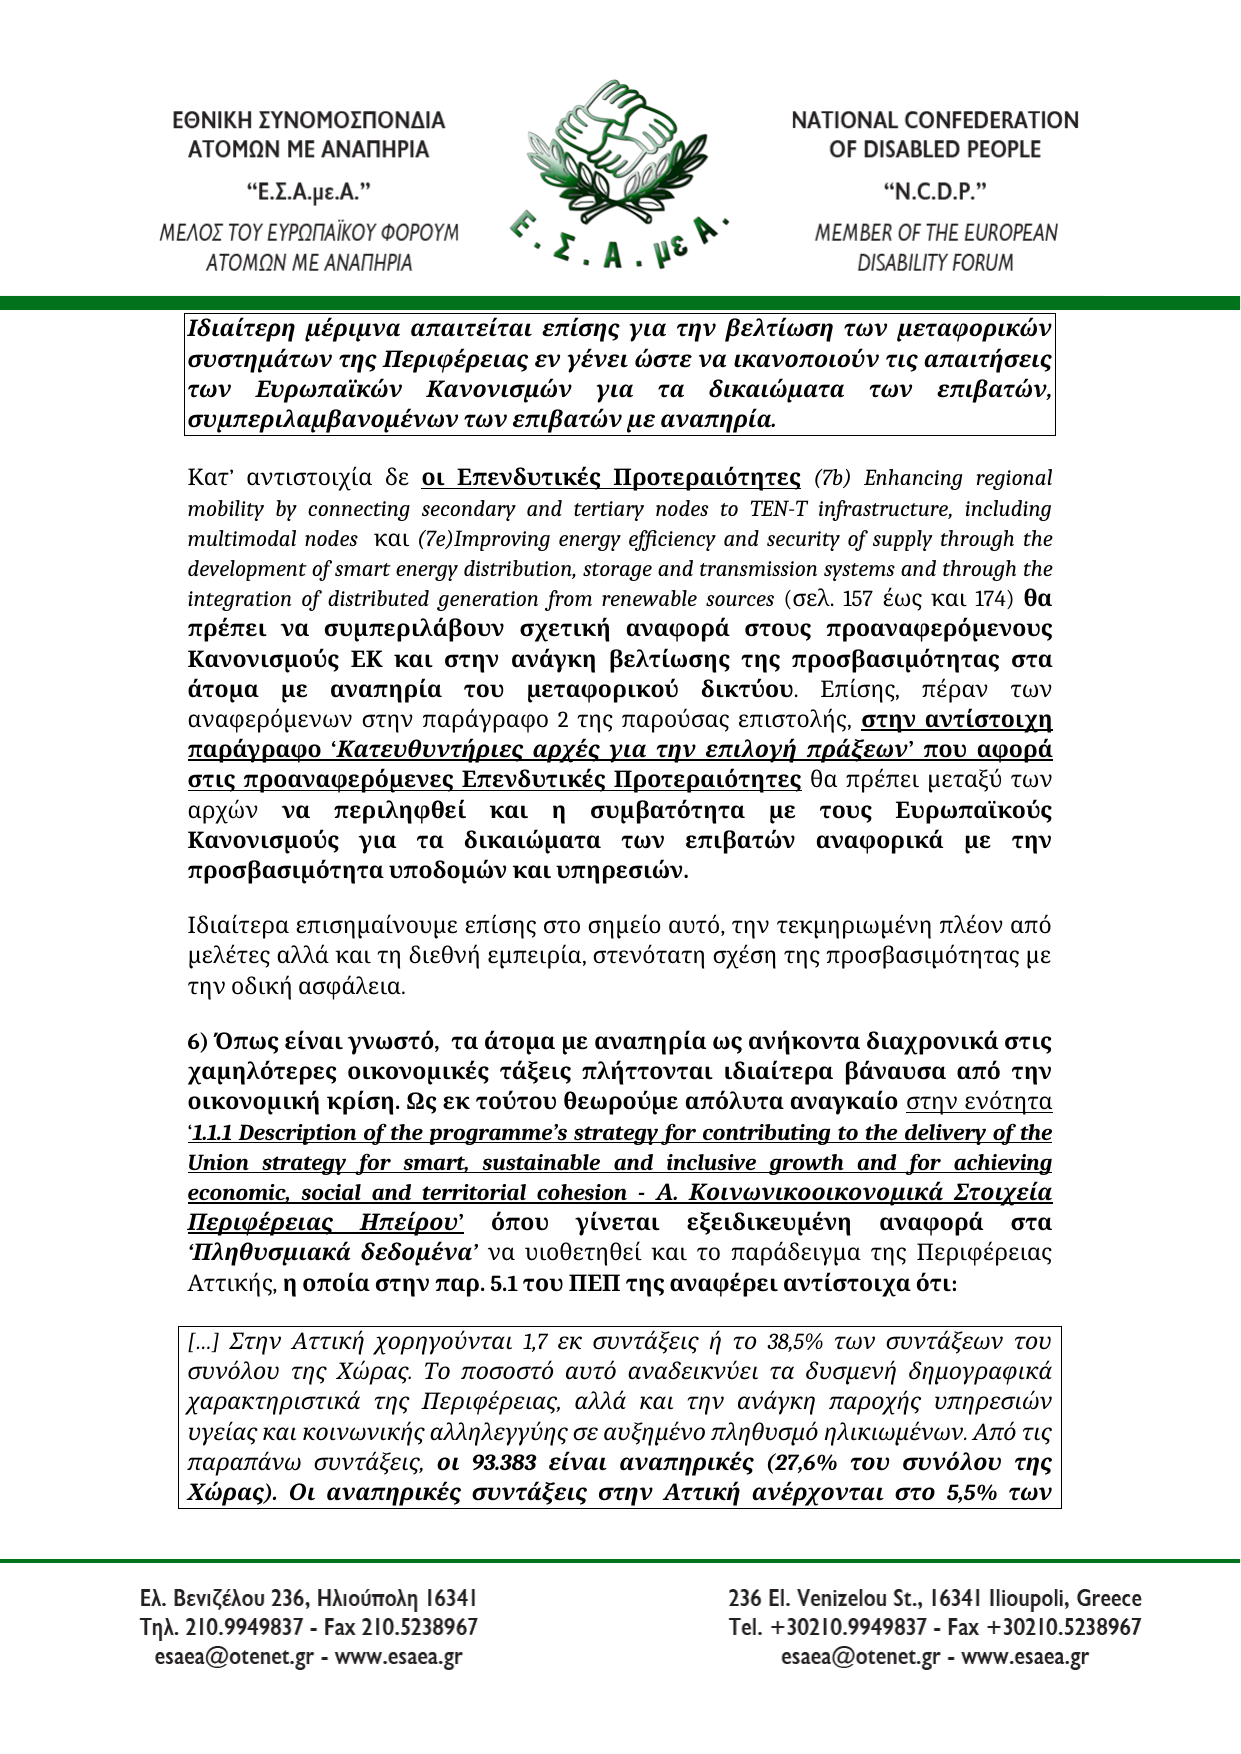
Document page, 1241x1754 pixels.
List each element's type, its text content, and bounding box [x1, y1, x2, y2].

text 6) Όπως είναι γνωστό, τα άτομα με αναπηρία ως ανήκοντα διαχρονικά στις χαμηλότερες οικονομικές τάξεις πλήττονται ιδιαίτερα βάναυσα από την οικονομική κρίση. Ως εκ τούτου θεωρούμε απόλυτα αναγκαίο στην ενότητα ‘1.1.1 Description of the programme’s strategy for contributing to the delivery of the Union strategy for smart, sustainable and inclusive growth and for achieving economic, social and territorial cohesion - Α. Κοινωνικοοικονομικά Στοιχεία Περιφέρειας Ηπείρου’ όπου γίνεται εξειδικευμένη αναφορά στα ‘Πληθυσμιακά δεδομένα’ να υιοθετηθεί και το παράδειγμα της Περιφέρειας Αττικής, η οποία στην παρ. 5.1 του ΠΕΠ της αναφέρει αντίστοιχα ότι: [187, 1029, 1053, 1202]
picture [0, 1559, 1241, 1680]
text Κατ’ αντιστοιχία δε οι Επενδυτικές Προτεραιότητες (7b) Enhancing regional mobility by connecting secondary and tertiary nodes to TEN-T infrastructure, including multimodal nodes και (7e)Improving energy efficiency and security of supply through the development of smart energy distribution, storage and transmission systems and through the integration of distributed generation from renewable sources (σελ. 157 έως και 174) θα πρέπει να συμπεριλάβουν σχετική αναφορά στους προαναφερόμενους Κανονισμούς ΕΚ και στην ανάγκη βελτίωσης της προσβασιμότητας στα άτομα με αναπηρία του μεταφορικού δικτύου. Επίσης, πέραν των αναφερόμενων στην παράγραφο 2 της παρούσας επιστολής, στην αντίστοιχη παράγραφο ‘Κατευθυντήριες αρχές για την επιλογή πράξεων’ που αφορά στις προαναφερόμενες Επενδυτικές Προτεραιότητες θα πρέπει μεταξύ των αρχών να περιληφθεί και η συμβατότητα με τους Ευρωπαϊκούς Κανονισμούς για τα δικαιώματα των επιβατών αναφορικά με την προσβασιμότητα υποδομών και υπηρεσιών. [187, 760, 1053, 884]
text 6) Όπως είναι γνωστό, τα άτομα με αναπηρία ως ανήκοντα διαχρονικά στις χαμηλότερες οικονομικές τάξεις πλήττονται ιδιαίτερα βάναυσα από την οικονομική κρίση. Ως εκ τούτου θεωρούμε απόλυτα αναγκαίο στην ενότητα ‘1.1.1 Description of the programme’s strategy for contributing to the delivery of the Union strategy for smart, sustainable and inclusive growth and for achieving economic, social and territorial cohesion - Α. Κοινωνικοοικονομικά Στοιχεία Περιφέρειας Ηπείρου’ όπου γίνεται εξειδικευμένη αναφορά στα ‘Πληθυσμιακά δεδομένα’ να υιοθετηθεί και το παράδειγμα της Περιφέρειας Αττικής, η οποία στην παρ. 5.1 του ΠΕΠ της αναφέρει αντίστοιχα ότι: [187, 1203, 1053, 1297]
picture [0, 73, 1241, 310]
text Ιδιαίτερη μέριμνα απαιτείται επίσης για την βελτίωση των μεταφορικών συστημάτων της Περιφέρειας εν γένει ώστε να ικανοποιούν τις απαιτήσεις των Ευρωπαϊκών Κανονισμών για τα δικαιώματα των επιβατών, συμπεριλαμβανομένων των επιβατών με αναπηρία. [185, 314, 1055, 435]
text Κατ’ αντιστοιχία δε οι Επενδυτικές Προτεραιότητες (7b) Enhancing regional mobility by connecting secondary and tertiary nodes to TEN-T infrastructure, including multimodal nodes και (7e)Improving energy efficiency and security of supply through the development of smart energy distribution, storage and transmission systems and through the integration of distributed generation from renewable sources (σελ. 157 έως και 174) θα πρέπει να συμπεριλάβουν σχετική αναφορά στους προαναφερόμενους Κανονισμούς ΕΚ και στην ανάγκη βελτίωσης της προσβασιμότητας στα άτομα με αναπηρία του μεταφορικού δικτύου. Επίσης, πέραν των αναφερόμενων στην παράγραφο 2 της παρούσας επιστολής, στην αντίστοιχη παράγραφο ‘Κατευθυντήριες αρχές για την επιλογή πράξεων’ που αφορά στις προαναφερόμενες Επενδυτικές Προτεραιότητες θα πρέπει μεταξύ των αρχών να περιληφθεί και η συμβατότητα με τους Ευρωπαϊκούς Κανονισμούς για τα δικαιώματα των επιβατών αναφορικά με την προσβασιμότητα υποδομών και υπηρεσιών. [187, 465, 1053, 759]
text Ιδιαίτερα επισημαίνουμε επίσης στο σημείο αυτό, την τεκμηριωμένη πλέον από μελέτες αλλά και τη διεθνή εμπειρία, στενότατη σχέση της προσβασιμότητας με την οδική ασφάλεια. [187, 913, 1053, 1000]
